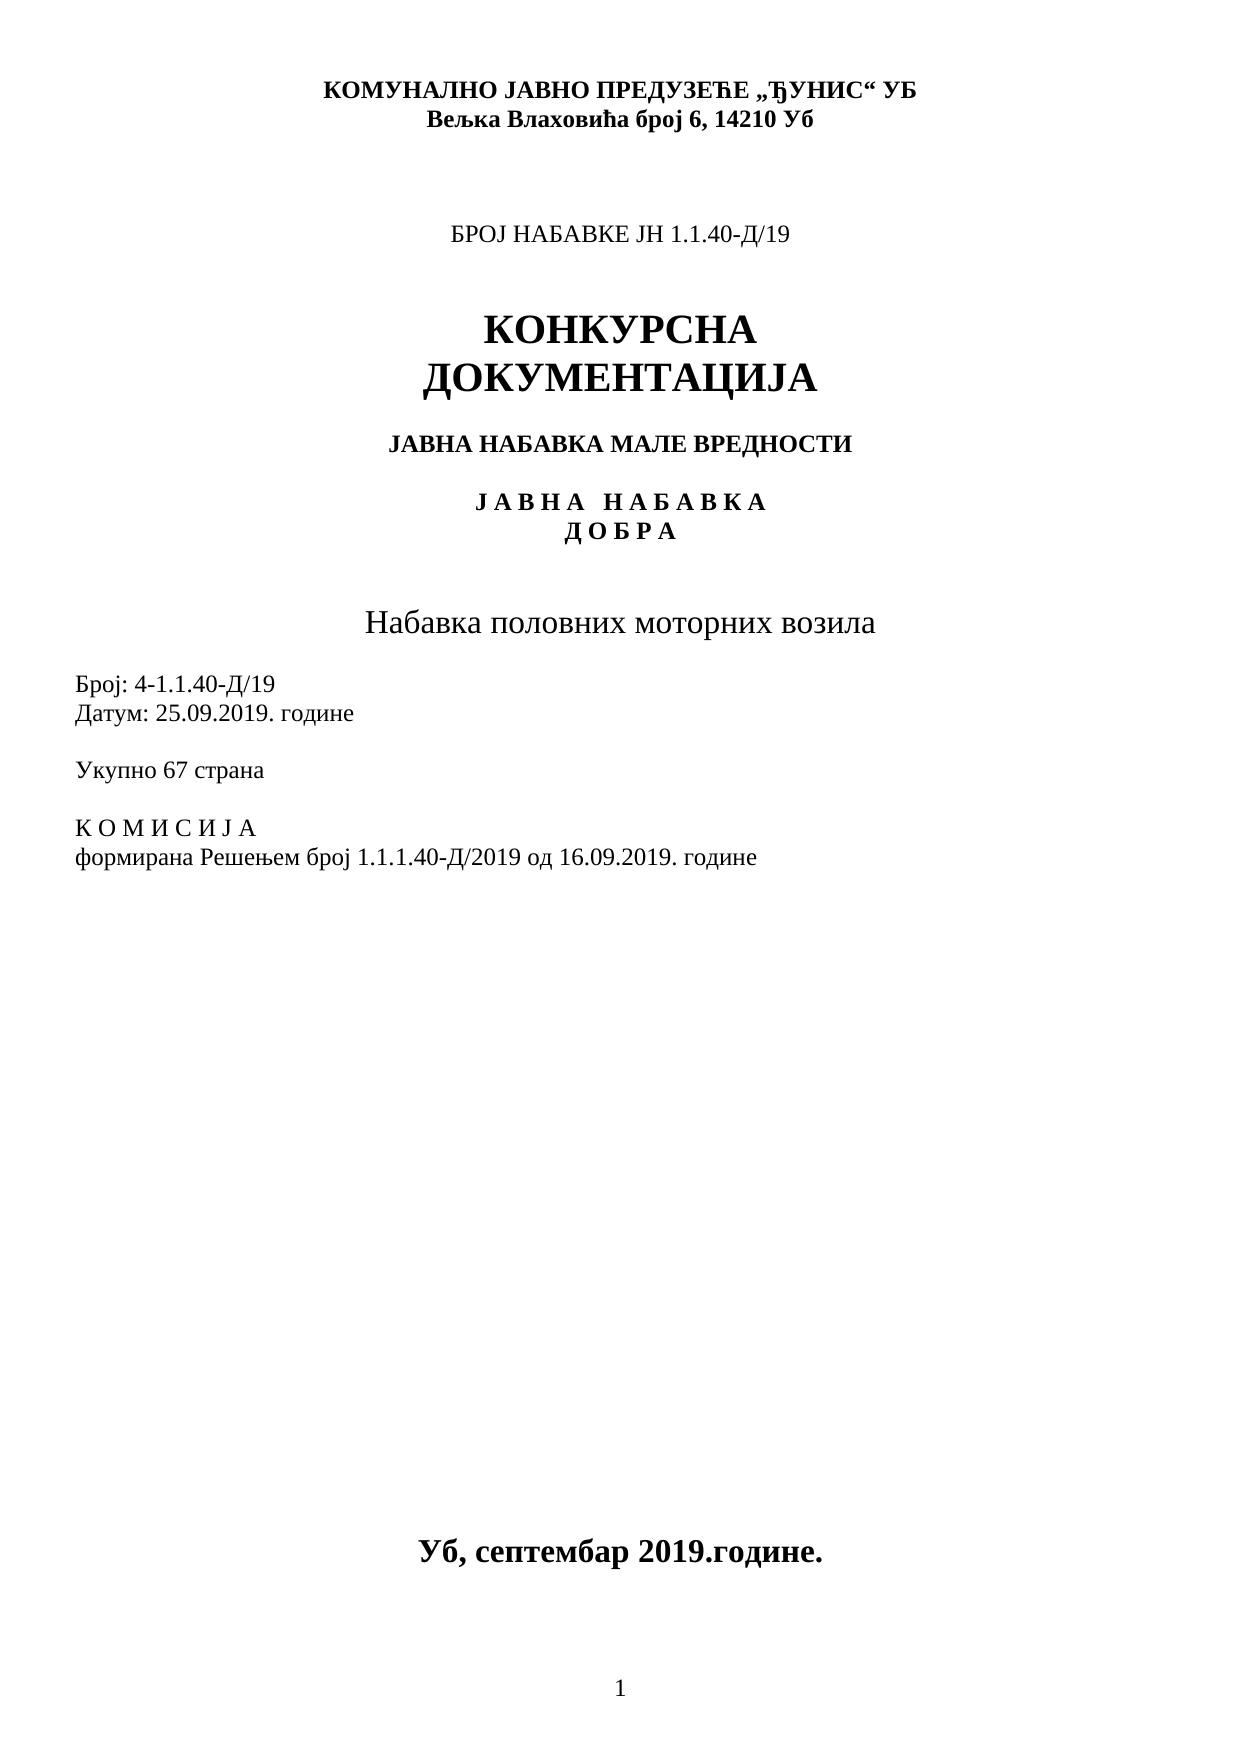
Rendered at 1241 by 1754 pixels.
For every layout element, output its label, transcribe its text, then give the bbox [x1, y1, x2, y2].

text Набавка половних моторних возила [75, 602, 1165, 640]
text БРОЈ НАБАВКЕ ЈН 1.1.40-Д/19 [75, 219, 1165, 247]
text К О М И С И Ј А [75, 813, 1165, 842]
text КОМУНАЛНО ЈАВНО ПРЕДУЗЕЋЕ „ЂУНИС“ УБ [75, 75, 1165, 104]
text Укупно 67 страна [75, 755, 1165, 784]
text Уб, септембар 2019.годинe. [75, 1532, 1165, 1570]
text формирана Решењем број 1.1.1.40-Д/2019 од 16.09.2019. године [75, 842, 1165, 870]
text Вељка Влаховића број 6, 14210 Уб [75, 104, 1165, 132]
text Д О Б Р А [75, 516, 1165, 544]
text ДОКУМЕНТАЦИЈА [75, 353, 1165, 401]
text Датум: 25.09.2019. године [75, 698, 1165, 727]
text Ј А В Н А Н А Б А В К А [75, 487, 1165, 516]
text КОНКУРСНА [75, 305, 1165, 353]
text ЈАВНА НАБАВКА МАЛЕ ВРЕДНОСТИ [75, 429, 1165, 458]
text Број: 4-1.1.40-Д/19 [75, 669, 1165, 698]
